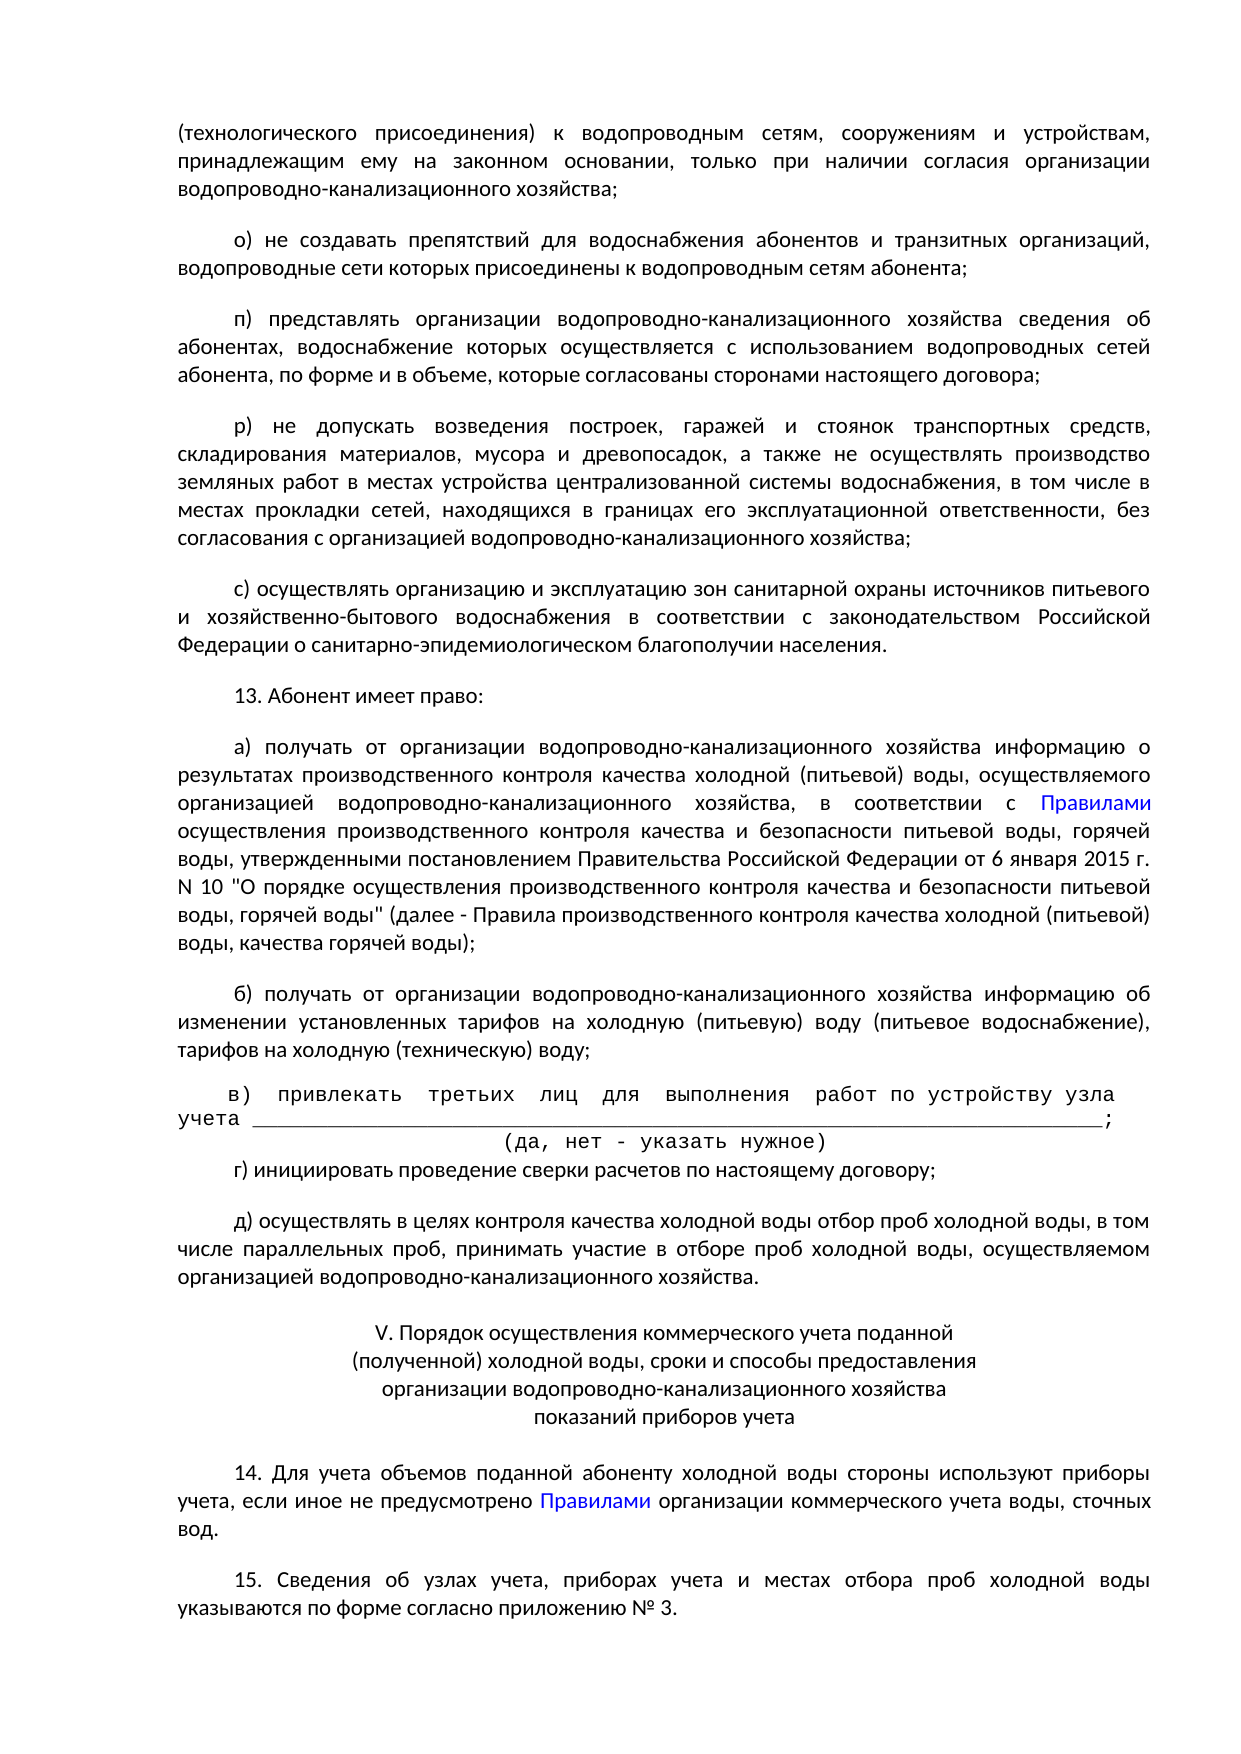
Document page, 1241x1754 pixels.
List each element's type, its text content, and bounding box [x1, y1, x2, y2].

text (полученной) холодной воды, сроки и способы предоставления [177, 1346, 1152, 1374]
text 14. Для учета объемов поданной абоненту холодной воды стороны используют приборы учета, если иное не предусмотрено Правилами организации коммерческого учета воды, сточных вод. [177, 1458, 1152, 1542]
text V. Порядок осуществления коммерческого учета поданной [177, 1318, 1152, 1346]
text с) осуществлять организацию и эксплуатацию зон санитарной охраны источников питьевого и хозяйственно-бытового водоснабжения в соответствии с законодательством Российской Федерации о санитарно-эпидемиологическом благополучии населения. [177, 574, 1152, 658]
text г) инициировать проведение сверки расчетов по настоящему договору; [177, 1155, 1152, 1183]
text 13. Абонент имеет право: [177, 681, 1152, 709]
text а) получать от организации водопроводно-канализационного хозяйства информацию о результатах производственного контроля качества холодной (питьевой) воды, осуществляемого организацией водопроводно-канализационного хозяйства, в соответствии с Правилами осуществления производственного контроля качества и безопасности питьевой воды, горячей воды, утвержденными постановлением Правительства Российской Федерации от 6 января 2015 г. N 10 "О порядке осуществления производственного контроля качества и безопасности питьевой воды, горячей воды" (далее - Правила производственного контроля качества холодной (питьевой) воды, качества горячей воды); [177, 732, 1152, 956]
text р) не допускать возведения построек, гаражей и стоянок транспортных средств, складирования материалов, мусора и древопосадок, а также не осуществлять производство земляных работ в местах устройства централизованной системы водоснабжения, в том числе в местах прокладки сетей, находящихся в границах его эксплуатационной ответственности, без согласования с организацией водопроводно-канализационного хозяйства; [177, 411, 1152, 551]
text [177, 118, 1152, 202]
text (да, нет - указать нужное) [177, 1131, 1152, 1155]
text о) не создавать препятствий для водоснабжения абонентов и транзитных организаций, водопроводные сети которых присоединены к водопроводным сетям абонента; [177, 225, 1152, 281]
text б) получать от организации водопроводно-канализационного хозяйства информацию об изменении установленных тарифов на холодную (питьевую) воду (питьевое водоснабжение), тарифов на холодную (техническую) воду; [177, 979, 1152, 1063]
text в) привлекать третьих лиц для выполнения работ по устройству узла [177, 1084, 1152, 1108]
text 15. Сведения об узлах учета, приборах учета и местах отбора проб холодной воды указываются по форме согласно приложению № 3. [177, 1565, 1152, 1621]
text показаний приборов учета [177, 1402, 1152, 1430]
text учета ____________________________________________________________________; [177, 1108, 1152, 1131]
text д) осуществлять в целях контроля качества холодной воды отбор проб холодной воды, в том числе параллельных проб, принимать участие в отборе проб холодной воды, осуществляемом организацией водопроводно-канализационного хозяйства. [177, 1206, 1152, 1290]
text п) представлять организации водопроводно-канализационного хозяйства сведения об абонентах, водоснабжение которых осуществляется с использованием водопроводных сетей абонента, по форме и в объеме, которые согласованы сторонами настоящего договора; [177, 304, 1152, 388]
text организации водопроводно-канализационного хозяйства [177, 1374, 1152, 1402]
